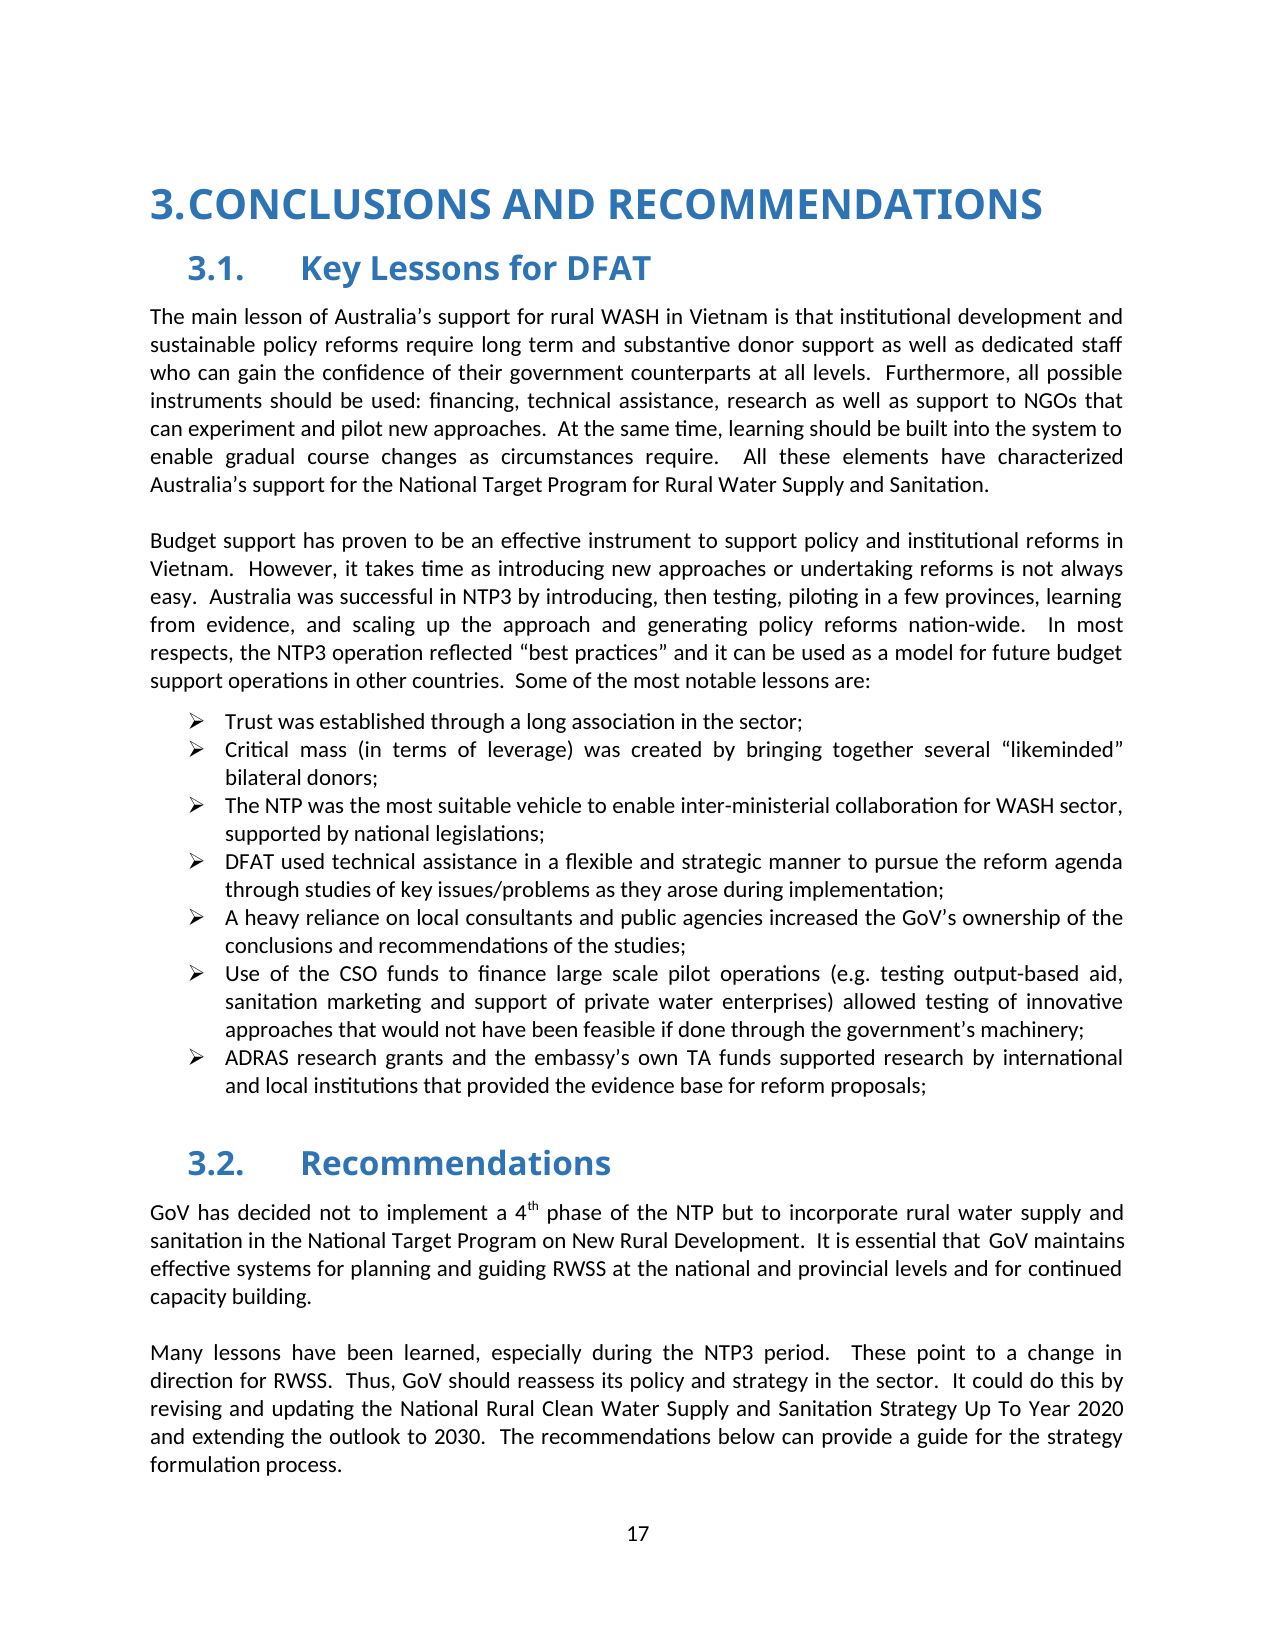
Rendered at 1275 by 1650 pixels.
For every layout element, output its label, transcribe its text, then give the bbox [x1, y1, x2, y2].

list DFAT used technical assistance in a flexible and strategic manner to pursue the reform agenda through studies of key issues/problems as they arose during implementation; [187, 847, 1125, 903]
list A heavy reliance on local consultants and public agencies increased the GoV’s ownership of the conclusions and recommendations of the studies; [187, 903, 1125, 959]
list ADRAS research grants and the embassy’s own TA funds supported research by international and local institutions that provided the evidence base for reform proposals; [187, 1043, 1125, 1099]
text The main lesson of Australia’s support for rural WASH in Vietnam is that institutional development and sustainable policy reforms require long term and substantive donor support as well as dedicated staff who can gain the confidence of their government counterparts at all levels. Furthermore, all possible instruments should be used: financing, technical assistance, research as well as support to NGOs that can experiment and pilot new approaches. At the same time, learning should be built into the system to enable gradual course changes as circumstances require. All these elements have characterized Australia’s support for the National Target Program for Rural Water Supply and Sanitation. [150, 302, 1125, 498]
text GoV has decided not to implement a 4th phase of the NTP but to incorporate rural water supply and sanitation in the National Target Program on New Rural Development. It is essential that GoV maintains effective systems for planning and guiding RWSS at the national and provincial levels and for continued capacity building. [150, 1198, 1125, 1310]
text Budget support has proven to be an effective instrument to support policy and institutional reforms in Vietnam. However, it takes time as introducing new approaches or undertaking reforms is not always easy. Australia was successful in NTP3 by introducing, then testing, piloting in a few provinces, learning from evidence, and scaling up the approach and generating policy reforms nation-wide. In most respects, the NTP3 operation reflected “best practices” and it can be used as a model for future budget support operations in other countries. Some of the most notable lessons are: [150, 526, 1125, 694]
list Critical mass (in terms of leverage) was created by bringing together several “likeminded” bilateral donors; [187, 735, 1125, 791]
subtitle Recommendations [187, 1140, 1125, 1185]
list Trust was established through a long association in the sector; [187, 707, 1125, 735]
list Use of the CSO funds to finance large scale pilot operations (e.g. testing output-based aid, sanitation marketing and support of private water enterprises) allowed testing of innovative approaches that would not have been feasible if done through the government’s machinery; [187, 959, 1125, 1043]
subtitle CONCLUSIONS AND RECOMMENDATIONS [150, 175, 1125, 232]
list The NTP was the most suitable vehicle to enable inter-ministerial collaboration for WASH sector, supported by national legislations; [187, 791, 1125, 847]
subtitle Key Lessons for DFAT [187, 244, 1125, 290]
text Many lessons have been learned, especially during the NTP3 period. These point to a change in direction for RWSS. Thus, GoV should reassess its policy and strategy in the sector. It could do this by revising and updating the National Rural Clean Water Supply and Sanitation Strategy Up To Year 2020 and extending the outlook to 2030. The recommendations below can provide a guide for the strategy formulation process. [150, 1338, 1125, 1478]
